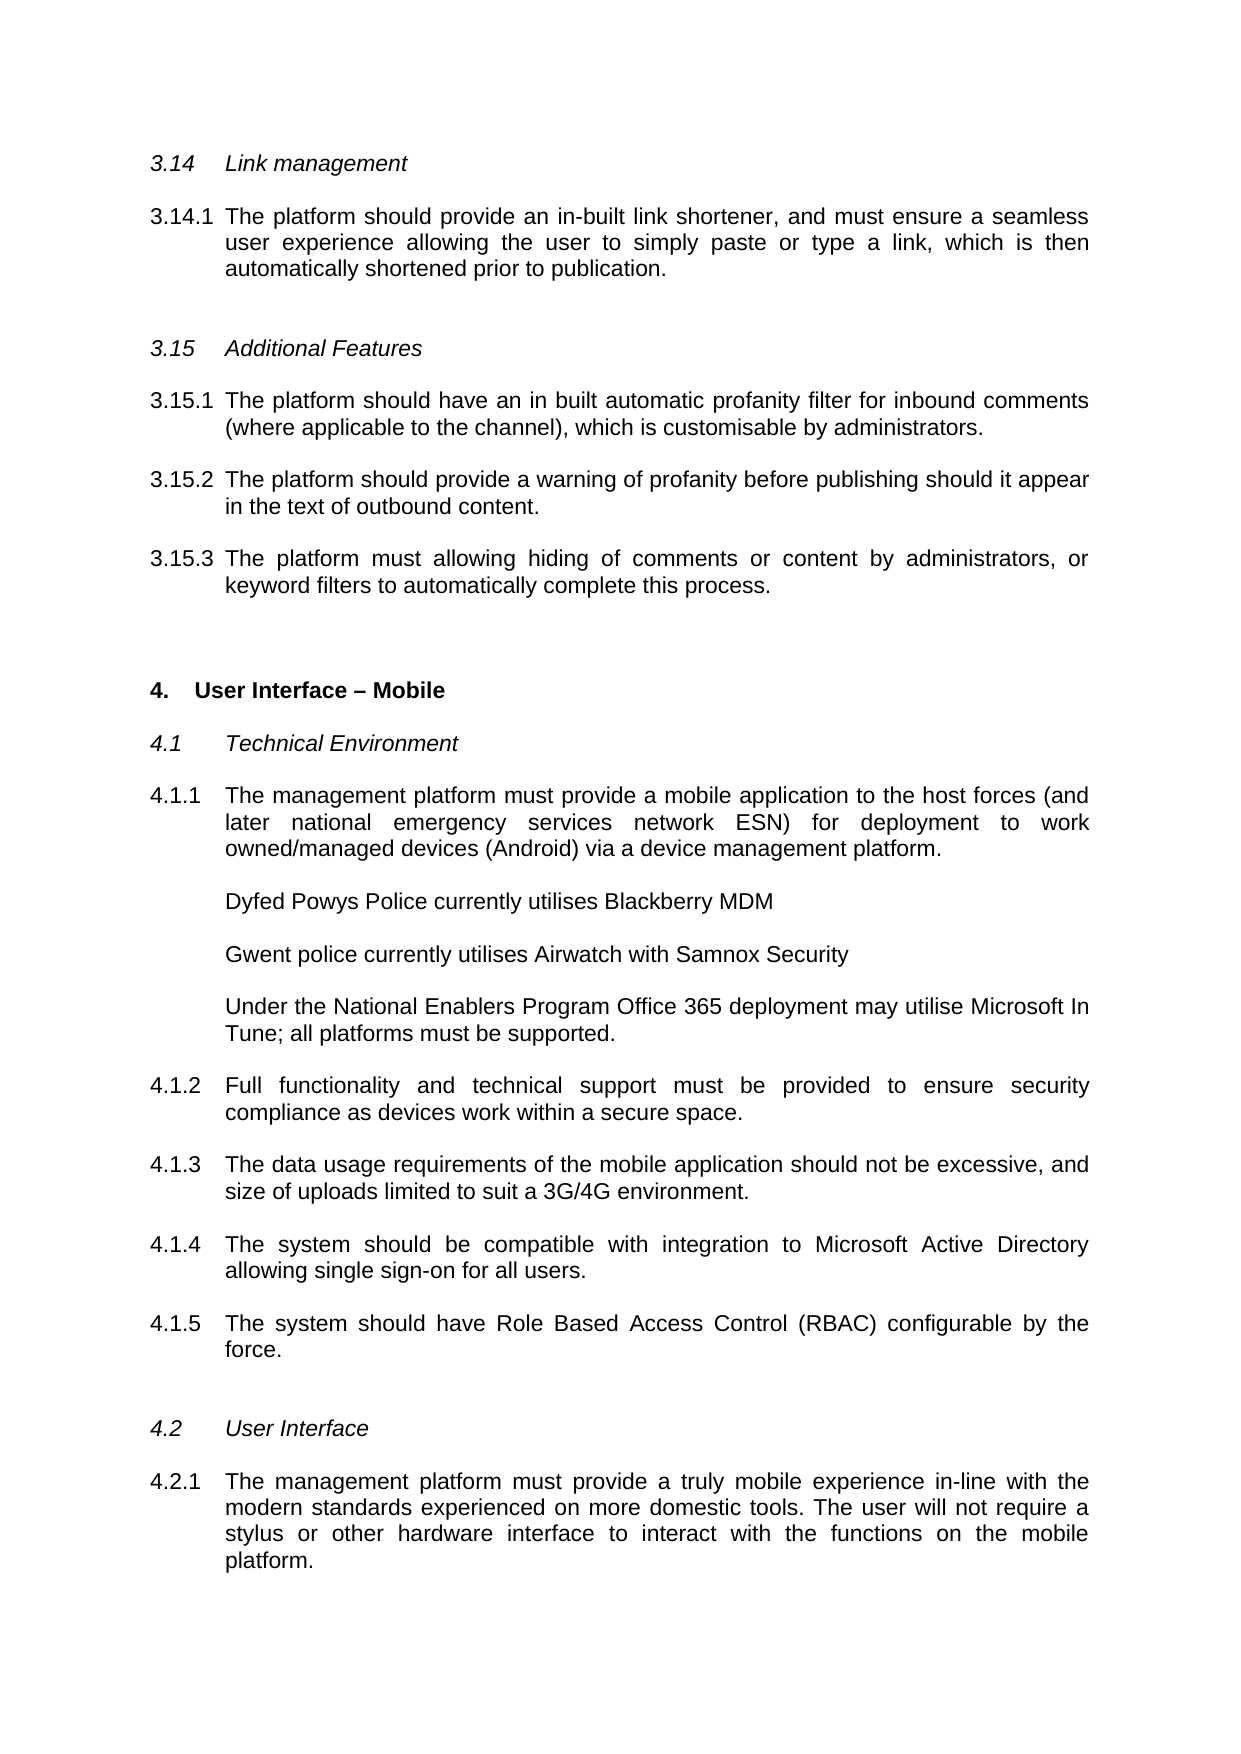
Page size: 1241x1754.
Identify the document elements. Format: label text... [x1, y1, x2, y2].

text 3.15.3 The platform must allowing hiding of comments or content by administrators, or keyword filters to automatically complete this process. [150, 545, 1090, 598]
text 4.1.5 The system should have Role Based Access Control (RBAC) configurable by the force. [150, 1309, 1090, 1362]
text 3.14.1 The platform should provide an in-built link shortener, and must ensure a seamless user experience allowing the user to simply paste or type a link, which is then automatically shortened prior to publication. [150, 203, 1090, 282]
text 4.1.1 The management platform must provide a mobile application to the host forces (and later national emergency services network ESN) for deployment to work owned/managed devices (Android) via a device management platform. [150, 782, 1090, 862]
list User Interface – Mobile [150, 677, 1090, 703]
text 4.1.2 Full functionality and technical support must be provided to ensure security compliance as devices work within a secure space. [150, 1072, 1090, 1125]
text Gwent police currently utilises Airwatch with Samnox Security [150, 941, 1090, 967]
text 3.15.1 The platform should have an in built automatic profanity filter for inbound comments (where applicable to the channel), which is customisable by administrators. [150, 387, 1090, 440]
text 4.2.1 The management platform must provide a truly mobile experience in-line with the modern standards experienced on more domestic tools. The user will not require a stylus or other hardware interface to interact with the functions on the mobile platform. [150, 1468, 1090, 1573]
text 3.15 Additional Features [150, 334, 1090, 361]
text 3.14 Link management [150, 150, 1090, 176]
text 4.1.4 The system should be compatible with integration to Microsoft Active Directory allowing single sign-on for all users. [150, 1231, 1090, 1283]
text 4.2 User Interface [150, 1415, 1090, 1441]
text 3.15.2 The platform should provide a warning of profanity before publishing should it appear in the text of outbound content. [150, 466, 1090, 519]
text Dyfed Powys Police currently utilises Blackberry MDM [150, 888, 1090, 914]
text Under the National Enablers Program Office 365 deployment may utilise Microsoft In Tune; all platforms must be supported. [225, 993, 1090, 1046]
text 4.1.3 The data usage requirements of the mobile application should not be excessive, and size of uploads limited to suit a 3G/4G environment. [150, 1151, 1090, 1204]
text 4.1 Technical Environment [150, 730, 1090, 756]
